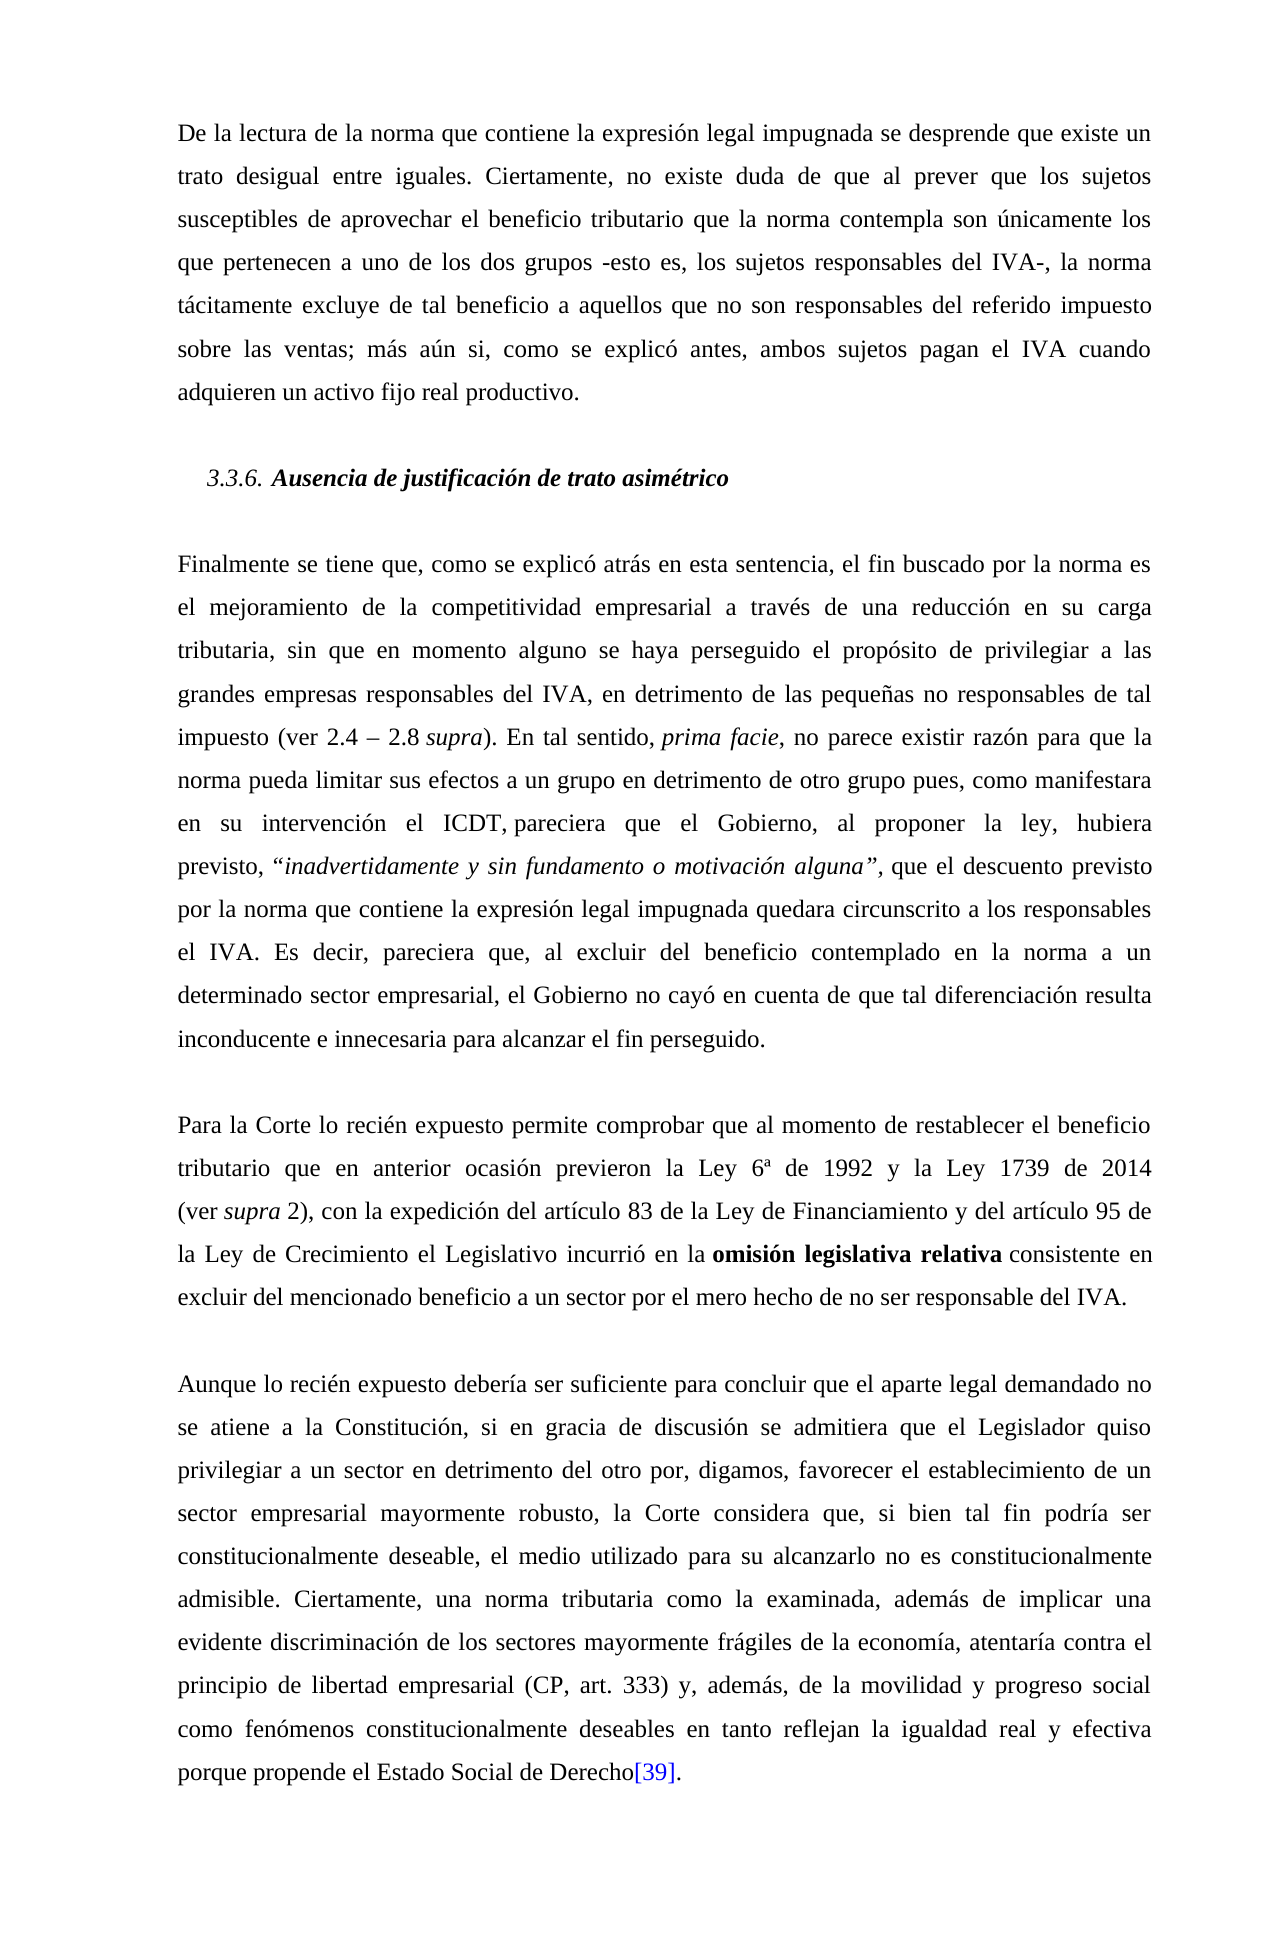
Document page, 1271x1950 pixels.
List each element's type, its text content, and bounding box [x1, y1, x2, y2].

text De la lectura de la norma que contiene la expresión legal impugnada se desprende que existe un trato desigual entre iguales. Ciertamente, no existe duda de que al prever que los sujetos susceptibles de aprovechar el beneficio tributario que la norma contempla son únicamente los que pertenecen a uno de los dos grupos -esto es, los sujetos responsables del IVA-, la norma tácitamente excluye de tal beneficio a aquellos que no son responsables del referido impuesto sobre las ventas; más aún si, como se explicó antes, ambos sujetos pagan el IVA cuando adquieren un activo fijo real productivo. [177, 118, 1153, 406]
text Finalmente se tiene que, como se explicó atrás en esta sentencia, el fin buscado por la norma es el mejoramiento de la competitividad empresarial a través de una reducción en su carga tributaria, sin que en momento alguno se haya perseguido el propósito de privilegiar a las grandes empresas responsables del IVA, en detrimento de las pequeñas no responsables de tal impuesto (ver 2.4 – 2.8 supra). En tal sentido, prima facie, no parece existir razón para que la norma pueda limitar sus efectos a un grupo en detrimento de otro grupo pues, como manifestara en su intervención el ICDT, pareciera que el Gobierno, al proponer la ley, hubiera previsto, “inadvertidamente y sin fundamento o motivación alguna”, que el descuento previsto por la norma que contiene la expresión legal impugnada quedara circunscrito a los responsables el IVA. Es decir, pareciera que, al excluir del beneficio contemplado en la norma a un determinado sector empresarial, el Gobierno no cayó en cuenta de que tal diferenciación resulta inconducente e innecesaria para alcanzar el fin perseguido. [177, 549, 1153, 1052]
text Aunque lo recién expuesto debería ser suficiente para concluir que el aparte legal demandado no se atiene a la Constitución, si en gracia de discusión se admitiera que el Legislador quiso privilegiar a un sector en detrimento del otro por, digamos, favorecer el establecimiento de un sector empresarial mayormente robusto, la Corte considera que, si bien tal fin podría ser constitucionalmente deseable, el medio utilizado para su alcanzarlo no es constitucionalmente admisible. Ciertamente, una norma tributaria como la examinada, además de implicar una evidente discriminación de los sectores mayormente frágiles de la economía, atentaría contra el principio de libertad empresarial (CP, art. 333) y, además, de la movilidad y progreso social como fenómenos constitucionalmente deseables en tanto reflejan la igualdad real y efectiva porque propende el Estado Social de Derecho[39]. [177, 1369, 1153, 1786]
text Para la Corte lo recién expuesto permite comprobar que al momento de restablecer el beneficio tributario que en anterior ocasión previeron la Ley 6ª de 1992 y la Ley 1739 de 2014 (ver supra 2), con la expedición del artículo 83 de la Ley de Financiamiento y del artículo 95 de la Ley de Crecimiento el Legislativo incurrió en la omisión legislativa relativa consistente en excluir del mencionado beneficio a un sector por el mero hecho de no ser responsable del IVA. [177, 1110, 1153, 1311]
text 3.3.6. Ausencia de justificación de trato asimétrico [207, 463, 1153, 492]
